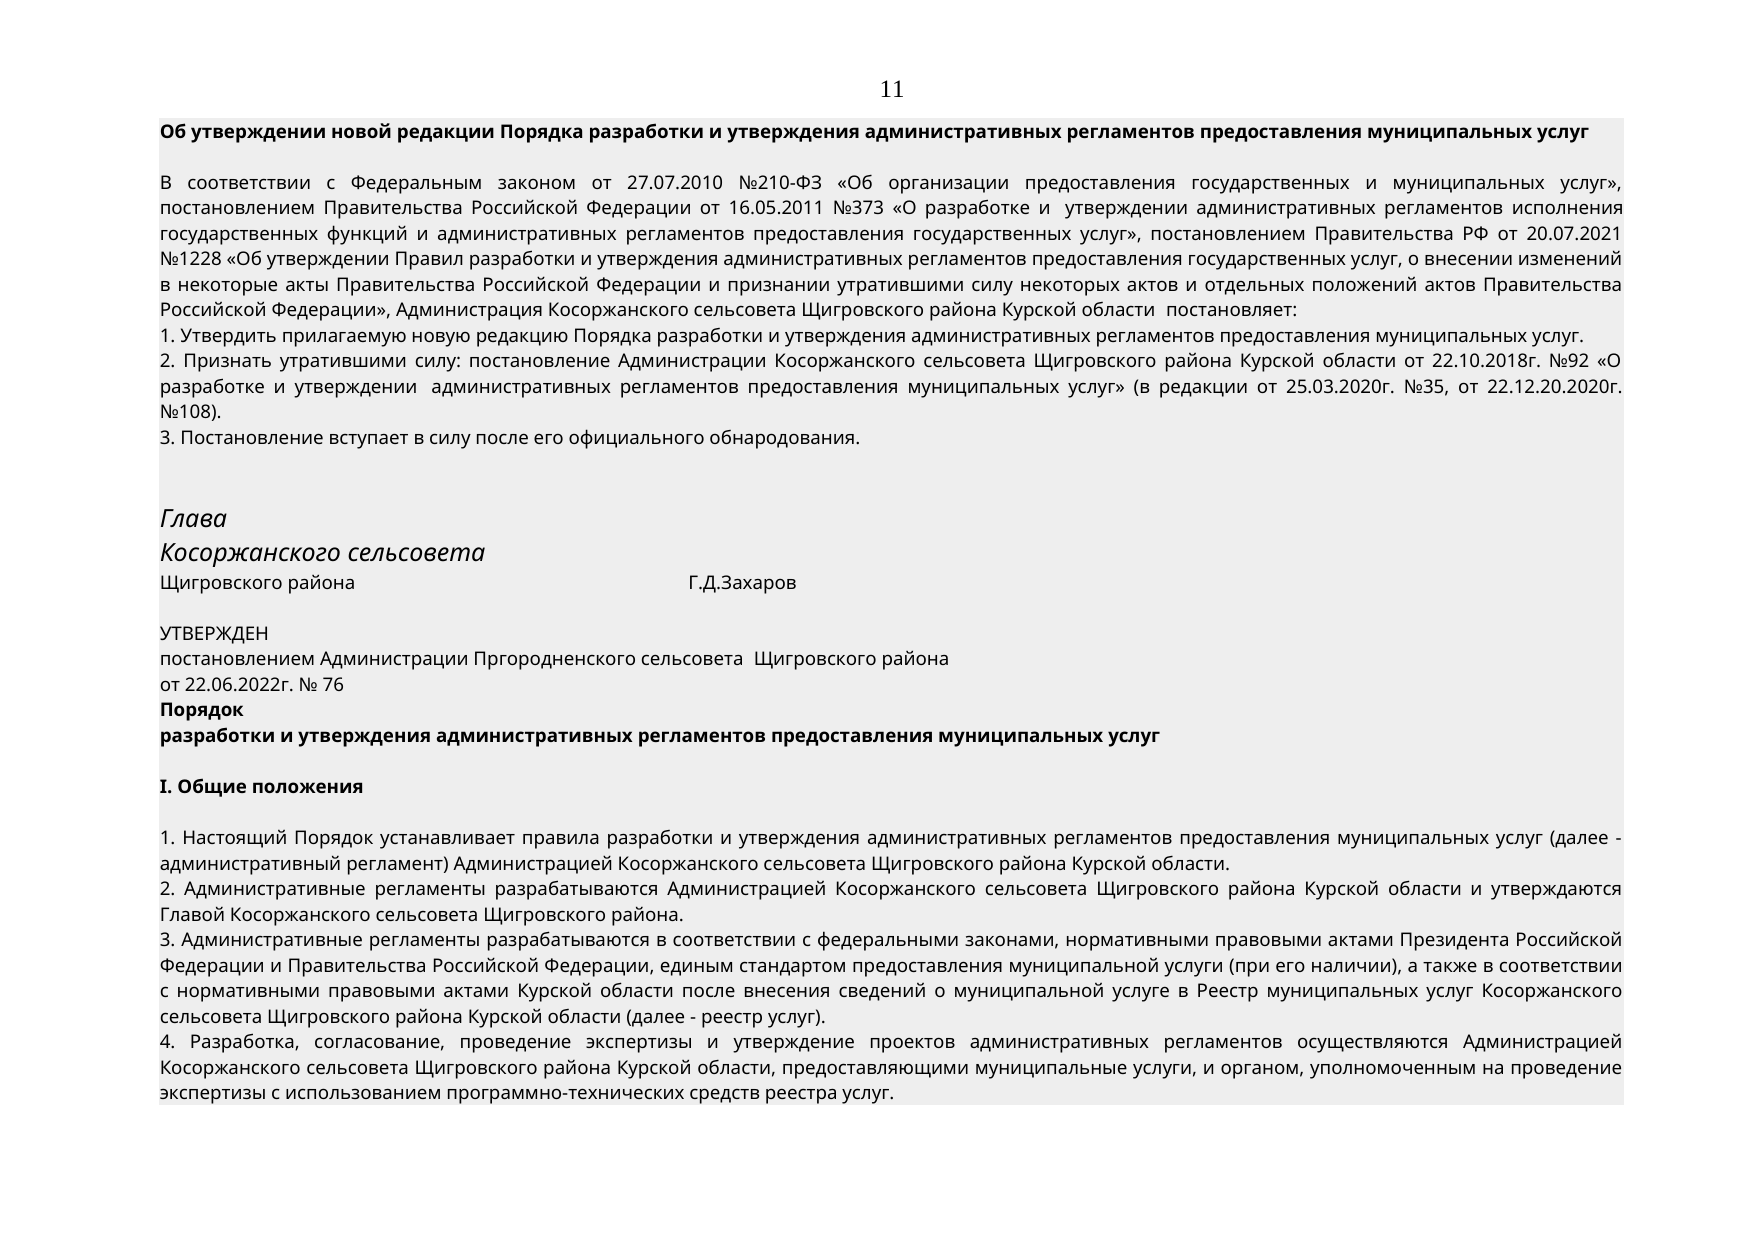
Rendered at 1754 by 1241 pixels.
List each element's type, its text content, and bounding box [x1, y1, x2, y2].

text 3. Постановление вступает в силу после его официального обнародования. [159, 424, 1624, 450]
text УТВЕРЖДЕН [159, 620, 1624, 646]
text I. Общие положения [159, 773, 1624, 799]
text разработки и утверждения административных регламентов предоставления муниципальных услуг [159, 722, 1624, 748]
subtitle Косоржанского сельсовета [159, 535, 1624, 569]
text Порядок [159, 697, 1624, 722]
text 3. Административные регламенты разрабатываются в соответствии с федеральными законами, нормативными правовыми актами Президента Российской Федерации и Правительства Российской Федерации, единым стандартом предоставления муниципальной услуги (при его наличии), а также в соответствии с нормативными правовыми актами Курской области после внесения сведений о муниципальной услуге в Реестр муниципальных услуг Косоржанского сельсовета Щигровского района Курской области (далее - реестр услуг). [159, 926, 1624, 1028]
subtitle Глава [159, 501, 1624, 535]
text В соответствии с Федеральным законом от 27.07.2010 №210-ФЗ «Об организации предоставления государственных и муниципальных услуг», постановлением Правительства Российской Федерации от 16.05.2011 №373 «О разработке и утверждении административных регламентов исполнения государственных функций и административных регламентов предоставления государственных услуг», постановлением Правительства РФ от 20.07.2021 №1228 «Об утверждении Правил разработки и утверждения административных регламентов предоставления государственных услуг, о внесении изменений в некоторые акты Правительства Российской Федерации и признании утратившими силу некоторых актов и отдельных положений актов Правительства Российской Федерации», Администрация Косоржанского сельсовета Щигровского района Курской области постановляет: [159, 169, 1624, 322]
text постановлением Администрации Пргородненского сельсовета Щигровского района [159, 646, 1624, 671]
text 4. Разработка, согласование, проведение экспертизы и утверждение проектов административных регламентов осуществляются Администрацией Косоржанского сельсовета Щигровского района Курской области, предоставляющими муниципальные услуги, и органом, уполномоченным на проведение экспертизы с использованием программно-технических средств реестра услуг. [159, 1028, 1624, 1105]
text 2. Административные регламенты разрабатываются Администрацией Косоржанского сельсовета Щигровского района Курской области и утверждаются Главой Косоржанского сельсовета Щигровского района. [159, 875, 1624, 926]
text 2. Признать утратившими силу: постановление Администрации Косоржанского сельсовета Щигровского района Курской области от 22.10.2018г. №92 «О разработке и утверждении административных регламентов предоставления муниципальных услуг» (в редакции от 25.03.2020г. №35, от 22.12.20.2020г. №108). [159, 348, 1624, 424]
text Щигровского района Г.Д.Захаров [159, 569, 1624, 594]
text 1. Настоящий Порядок устанавливает правила разработки и утверждения административных регламентов предоставления муниципальных услуг (далее - административный регламент) Администрацией Косоржанского сельсовета Щигровского района Курской области. [159, 824, 1624, 875]
text Об утверждении новой редакции Порядка разработки и утверждения административных регламентов предоставления муниципальных услуг [159, 118, 1624, 144]
text от 22.06.2022г. № 76 [159, 671, 1624, 697]
text 1. Утвердить прилагаемую новую редакцию Порядка разработки и утверждения административных регламентов предоставления муниципальных услуг. [159, 322, 1624, 348]
